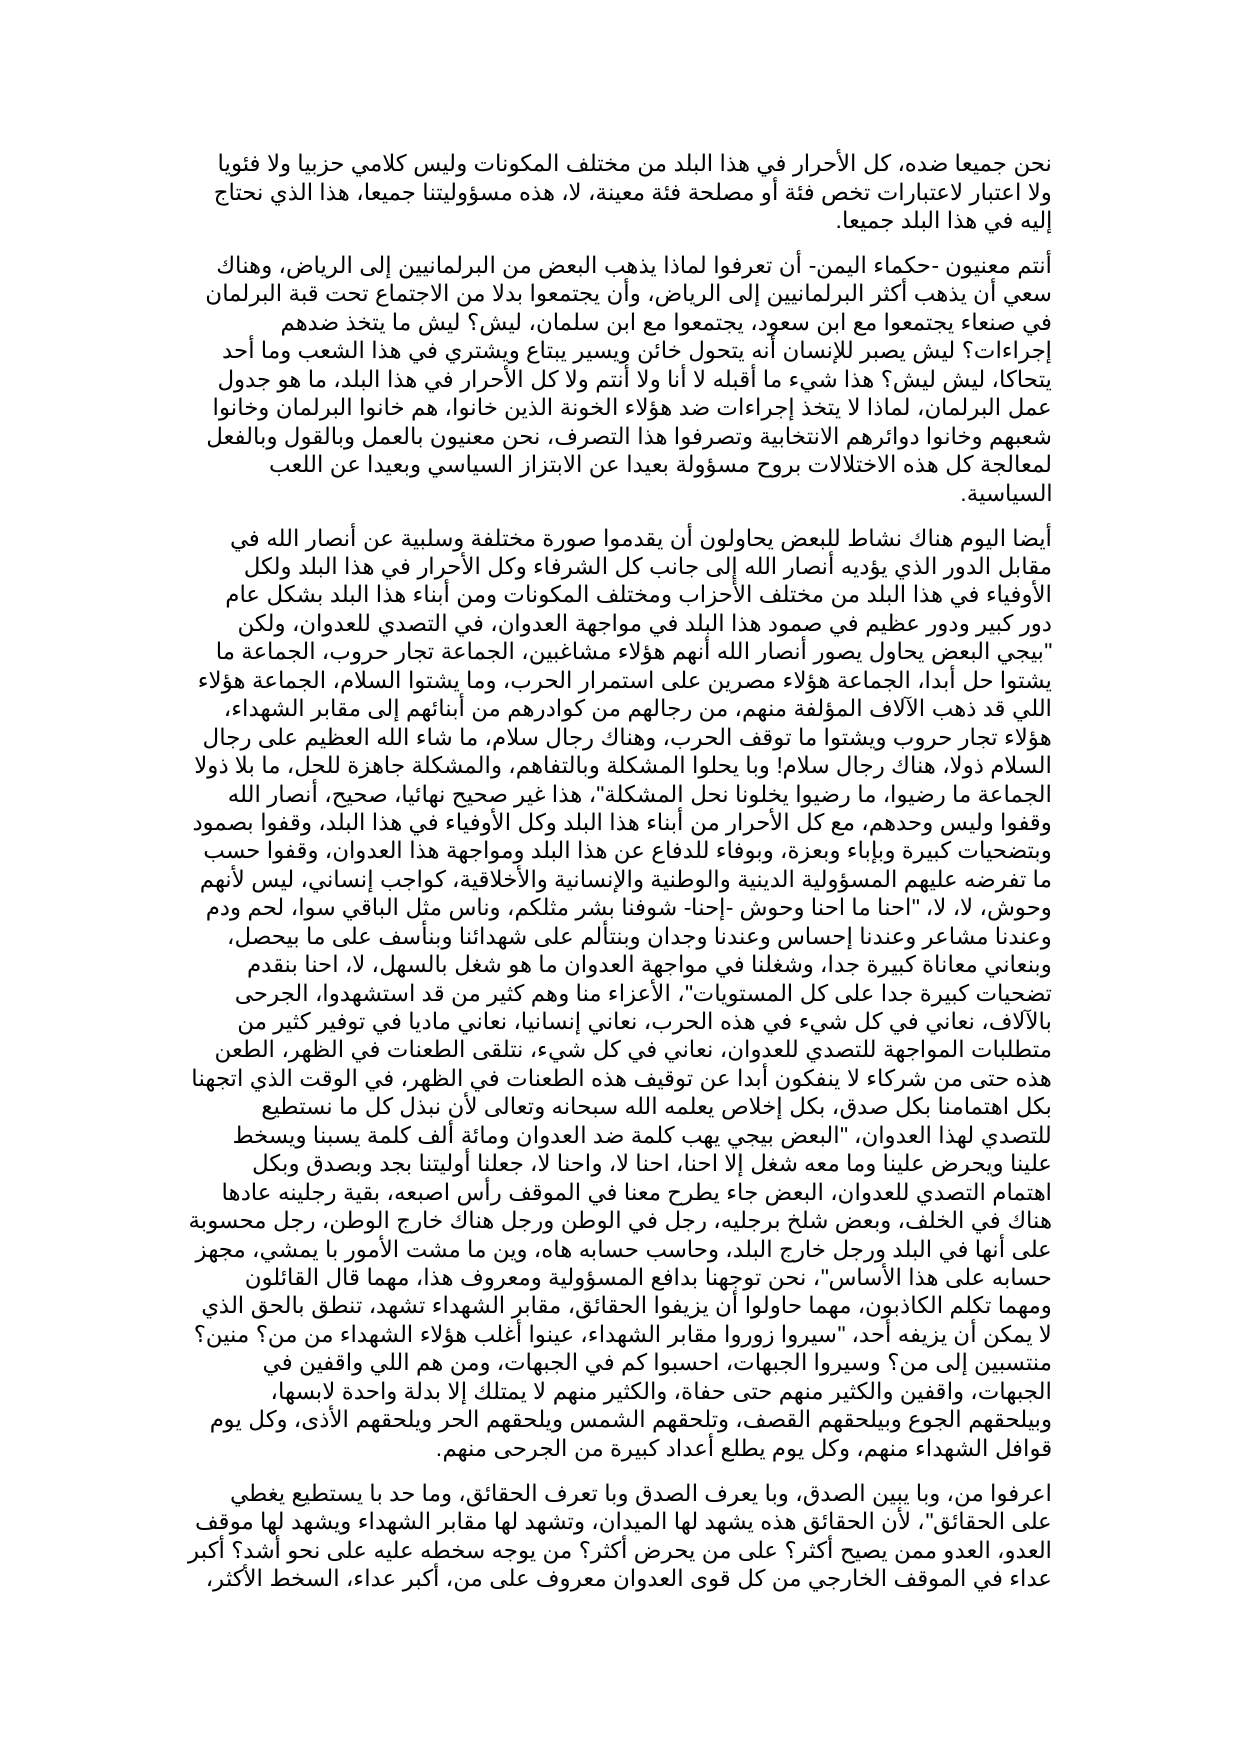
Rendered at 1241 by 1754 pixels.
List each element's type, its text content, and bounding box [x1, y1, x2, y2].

text أنتم معنيون -حكماء اليمن- أن تعرفوا لماذا يذهب البعض من البرلمانيين إلى الرياض، وهناك سعي أن يذهب أكثر البرلمانيين إلى الرياض، وأن يجتمعوا بدلا من الاجتماع تحت قبة البرلمان في صنعاء يجتمعوا مع ابن سعود، يجتمعوا مع ابن سلمان، ليش؟ ليش ما يتخذ ضدهم إجراءات؟ ليش يصبر للإنسان أنه يتحول خائن ويسير يبتاع ويشتري في هذا الشعب وما أحد يتحاكا، ليش ليش؟ هذا شيء ما أقبله لا أنا ولا أنتم ولا كل الأحرار في هذا البلد، ما هو جدول عمل البرلمان، لماذا لا يتخذ إجراءات ضد هؤلاء الخونة الذين خانوا، هم خانوا البرلمان وخانوا شعبهم وخانوا دوائرهم الانتخابية وتصرفوا هذا التصرف، نحن معنيون بالعمل وبالقول وبالفعل لمعالجة كل هذه الاختلالات بروح مسؤولة بعيدا عن الابتزاز السياسي وبعيدا عن اللعب السياسية. [187, 252, 1053, 506]
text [187, 1480, 1053, 1591]
text أيضا اليوم هناك نشاط للبعض يحاولون أن يقدموا صورة مختلفة وسلبية عن أنصار الله في مقابل الدور الذي يؤديه أنصار الله إلى جانب كل الشرفاء وكل الأحرار في هذا البلد ولكل الأوفياء في هذا البلد من مختلف الأحزاب ومختلف المكونات ومن أبناء هذا البلد بشكل عام دور كبير ودور عظيم في صمود هذا البلد في مواجهة العدوان، في التصدي للعدوان، ولكن "بيجي البعض يحاول يصور أنصار الله أنهم هؤلاء مشاغبين، الجماعة تجار حروب، الجماعة ما يشتوا حل أبدا، الجماعة هؤلاء مصرين على استمرار الحرب، وما يشتوا السلام، الجماعة هؤلاء اللي قد ذهب الآلاف المؤلفة منهم، من رجالهم من كوادرهم من أبنائهم إلى مقابر الشهداء، هؤلاء تجار حروب ويشتوا ما توقف الحرب، وهناك رجال سلام، ما شاء الله العظيم على رجال السلام ذولا، هناك رجال سلام! وبا يحلوا المشكلة وبالتفاهم، والمشكلة جاهزة للحل، ما بلا ذولا الجماعة ما رضيوا، ما رضيوا يخلونا نحل المشكلة"، هذا غير صحيح نهائيا، صحيح، أنصار الله وقفوا وليس وحدهم، مع كل الأحرار من أبناء هذا البلد وكل الأوفياء في هذا البلد، وقفوا بصمود وبتضحيات كبيرة وبإباء وبعزة، وبوفاء للدفاع عن هذا البلد ومواجهة هذا العدوان، وقفوا حسب ما تفرضه عليهم المسؤولية الدينية والوطنية والإنسانية والأخلاقية، كواجب إنساني، ليس لأنهم وحوش، لا، لا، "احنا ما احنا وحوش -إحنا- شوفنا بشر مثلكم، وناس مثل الباقي سوا، لحم ودم وعندنا مشاعر وعندنا إحساس وعندنا وجدان وبنتألم على شهدائنا وبنأسف على ما بيحصل، وبنعاني معاناة كبيرة جدا، وشغلنا في مواجهة العدوان ما هو شغل بالسهل، لا، احنا بنقدم تضحيات كبيرة جدا على كل المستويات"، الأعزاء منا وهم كثير من قد استشهدوا، الجرحى بالآلاف، نعاني في كل شيء في هذه الحرب، نعاني إنسانيا، نعاني ماديا في توفير كثير من متطلبات المواجهة للتصدي للعدوان، نعاني في كل شيء، نتلقى الطعنات في الظهر، الطعن هذه حتى من شركاء لا ينفكون أبدا عن توقيف هذه الطعنات في الظهر، في الوقت الذي اتجهنا بكل اهتمامنا بكل صدق، بكل إخلاص يعلمه الله سبحانه وتعالى لأن نبذل كل ما نستطيع للتصدي لهذا العدوان، "البعض بيجي يهب كلمة ضد العدوان ومائة ألف كلمة يسبنا ويسخط علينا ويحرض علينا وما معه شغل إلا احنا، احنا لا، واحنا لا، جعلنا أوليتنا بجد وبصدق وبكل اهتمام التصدي للعدوان، البعض جاء يطرح معنا في الموقف رأس اصبعه، بقية رجلينه عادها هناك في الخلف، وبعض شلخ برجليه، رجل في الوطن ورجل هناك خارج الوطن، رجل محسوبة على أنها في البلد ورجل خارج البلد، وحاسب حسابه هاه، وين ما مشت الأمور با يمشي، مجهز حسابه على هذا الأساس"، نحن توجهنا بدافع المسؤولية ومعروف هذا، مهما قال القائلون ومهما تكلم الكاذبون، مهما حاولوا أن يزيفوا الحقائق، مقابر الشهداء تشهد، تنطق بالحق الذي لا يمكن أن يزيفه أحد، "سيروا زوروا مقابر الشهداء، عينوا أغلب هؤلاء الشهداء من من؟ منين؟ منتسبين إلى من؟ وسيروا الجبهات، احسبوا كم في الجبهات، ومن هم اللي واقفين في الجبهات، واقفين والكثير منهم حتى حفاة، والكثير منهم لا يمتلك إلا بدلة واحدة لابسها، وبيلحقهم الجوع وبيلحقهم القصف، وتلحقهم الشمس ويلحقهم الحر ويلحقهم الأذى، وكل يوم قوافل الشهداء منهم، وكل يوم يطلع أعداد كبيرة من الجرحى منهم. [187, 524, 1053, 1461]
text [187, 150, 1053, 233]
